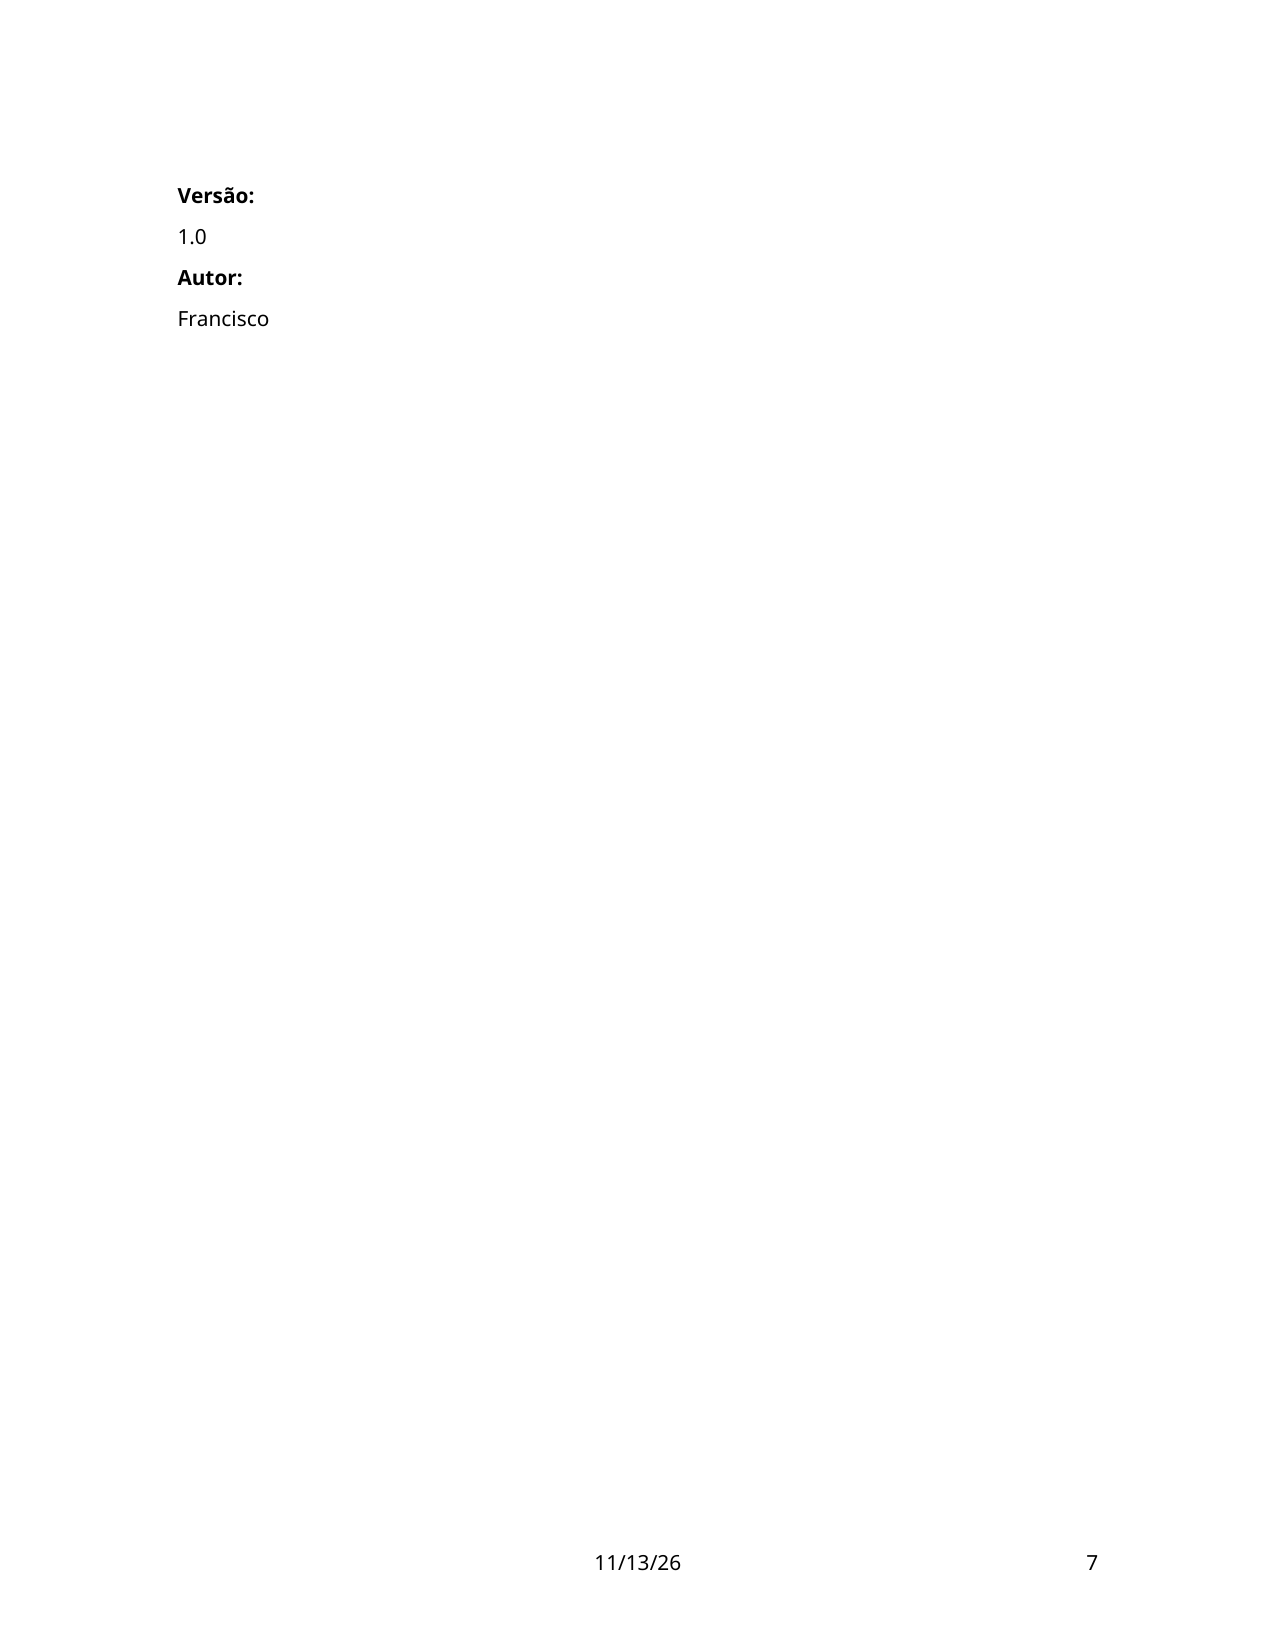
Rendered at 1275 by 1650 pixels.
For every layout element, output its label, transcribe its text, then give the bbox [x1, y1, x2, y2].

text Francisco [177, 304, 1098, 332]
text 1.0 [177, 222, 1098, 250]
text Versão: [177, 181, 1098, 209]
text Autor: [177, 263, 1098, 291]
